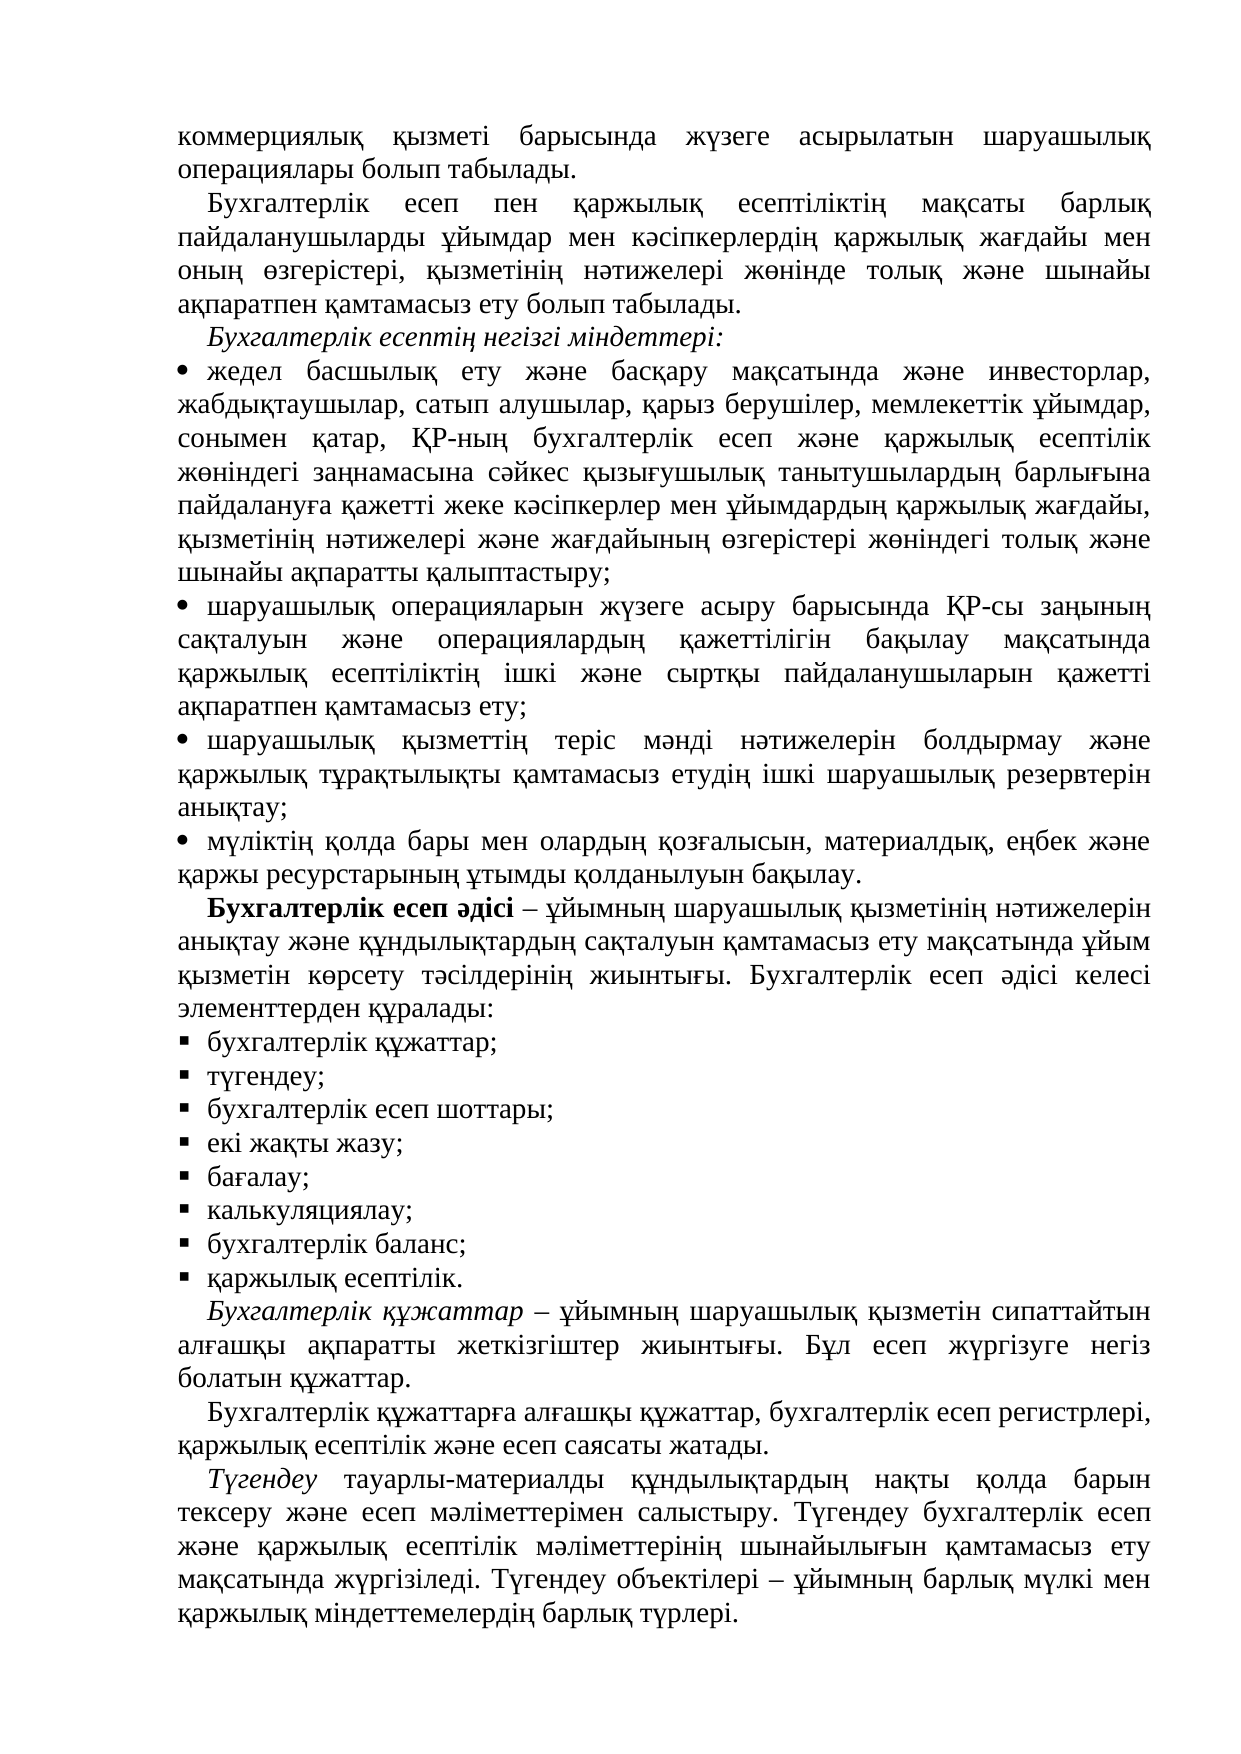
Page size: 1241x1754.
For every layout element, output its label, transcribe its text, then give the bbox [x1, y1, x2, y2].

list бухгалтерлік құжаттар; [177, 1024, 1152, 1058]
list калькуляциялау; [177, 1192, 1152, 1226]
text Бухгалтерлік есептің негізгі міндеттері: [177, 319, 1152, 353]
text Бухгалтерлік есеп әдісі – ұйымның шаруашылық қызметінің нәтижелерін анықтау және құндылықтардың сақталуын қамтамасыз ету мақсатында ұйым қызметін көрсету тәсілдерінің жиынтығы. Бухгалтерлік есеп әдісі келесі элементтерден құралады: [177, 890, 1152, 1024]
list шаруашылық қызметтің теріс мәнді нәтижелерін болдырмау және қаржылық тұрақтылықты қамтамасыз етудің ішкі шаруашылық резервтерін анықтау; [177, 722, 1152, 823]
text Бухгалтерлік құжаттарға алғашқы құжаттар, бухгалтерлік есеп регистрлері, қаржылық есептілік және есеп саясаты жатады. [177, 1394, 1152, 1461]
list мүліктің қолда бары мен олардың қозғалысын, материалдық, еңбек және қаржы ресурстарының ұтымды қолданылуын бақылау. [177, 823, 1152, 890]
list жедел басшылық ету және басқару мақсатында және инвесторлар, жабдықтаушылар, сатып алушылар, қарыз берушілер, мемлекеттік ұйымдар, сонымен қатар, ҚР-ның бухгалтерлік есеп және қаржылық есептілік жөніндегі заңнамасына сәйкес қызығушылық танытушылардың барлығына пайдалануға қажетті жеке кәсіпкерлер мен ұйымдардың қаржылық жағдайы, қызметінің нәтижелері және жағдайының өзгерістері жөніндегі толық және шынайы ақпаратты қалыптастыру; [177, 353, 1152, 588]
text Түгендеу тауарлы-материалды құндылықтардың нақты қолда барын тексеру және есеп мәліметтерімен салыстыру. Түгендеу бухгалтерлік есеп және қаржылық есептілік мәліметтерінің шынайылығын қамтамасыз ету мақсатында жүргізіледі. Түгендеу объектілері – ұйымның барлық мүлкі мен қаржылық міндеттемелердің барлық түрлері. [177, 1461, 1152, 1629]
list түгендеу; [177, 1058, 1152, 1091]
list бағалау; [177, 1159, 1152, 1192]
list бухгалтерлік есеп шоттары; [177, 1091, 1152, 1125]
list шаруашылық операцияларын жүзеге асыру барысында ҚР-сы заңының сақталуын және операциялардың қажеттілігін бақылау мақсатында қаржылық есептіліктің ішкі және сыртқы пайдаланушыларын қажетті ақпаратпен қамтамасыз ету; [177, 588, 1152, 722]
list екі жақты жазу; [177, 1125, 1152, 1159]
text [177, 118, 1152, 185]
list бухгалтерлік баланс; [177, 1226, 1152, 1260]
text Бухгалтерлік құжаттар – ұйымның шаруашылық қызметін сипаттайтын алғашқы ақпаратты жеткізгіштер жиынтығы. Бұл есеп жүргізуге негіз болатын құжаттар. [177, 1293, 1152, 1394]
text Бухгалтерлік есеп пен қаржылық есептіліктің мақсаты барлық пайдаланушыларды ұйымдар мен кәсіпкерлердің қаржылық жағдайы мен оның өзгерістері, қызметінің нәтижелері жөнінде толық және шынайы ақпаратпен қамтамасыз ету болып табылады. [177, 185, 1152, 319]
list қаржылық есептілік. [177, 1260, 1152, 1293]
